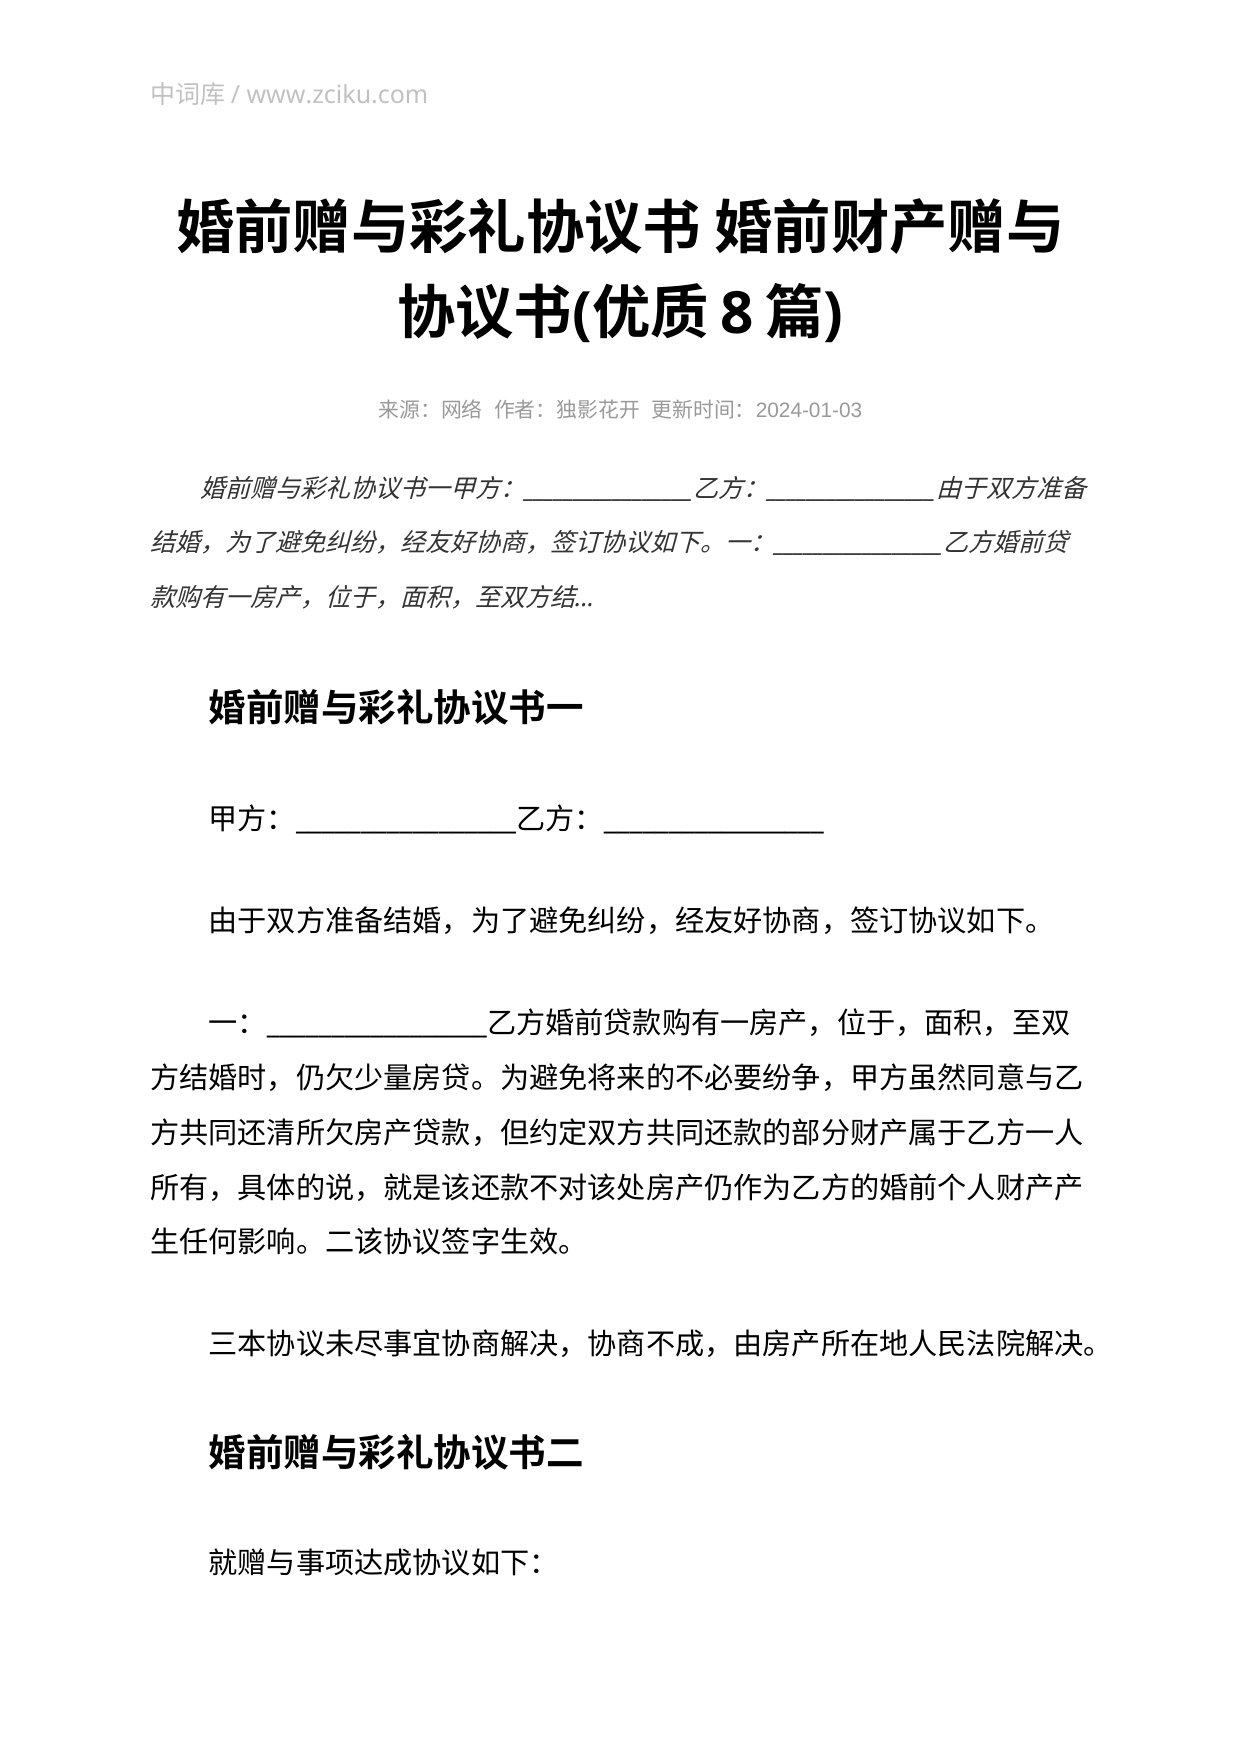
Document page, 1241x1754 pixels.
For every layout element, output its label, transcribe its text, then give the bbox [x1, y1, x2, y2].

text 三本协议未尽事宜协商解决，协商不成，由房产所在地人民法院解决。 [150, 1321, 1090, 1363]
text 就赠与事项达成协议如下： [150, 1540, 1090, 1582]
text 婚前赠与彩礼协议书一甲方：_________________乙方：_________________由于双方准备结婚，为了避免纠纷，经友好协商，签订协议如下。一：_________________乙方婚前贷款购有一房产，位于，面积，至双方结... [150, 468, 1090, 613]
text 婚前赠与彩礼协议书二 [150, 1423, 1090, 1477]
text 由于双方准备结婚，为了避免纠纷，经友好协商，签订协议如下。 [150, 898, 1090, 940]
text 一：_________________乙方婚前贷款购有一房产，位于，面积，至双方结婚时，仍欠少量房贷。为避免将来的不必要纷争，甲方虽然同意与乙方共同还清所欠房产贷款，但约定双方共同还款的部分财产属于乙方一人所有，具体的说，就是该还款不对该处房产仍作为乙方的婚前个人财产产生任何影响。二该协议签字生效。 [150, 999, 1090, 1261]
text 甲方：_________________乙方：_________________ [150, 796, 1090, 838]
text 婚前赠与彩礼协议书一 [150, 678, 1090, 732]
subtitle 婚前赠与彩礼协议书 婚前财产赠与协议书(优质8篇) [150, 181, 1090, 351]
text 来源：网络 作者：独影花开 更新时间：2024-01-03 [150, 397, 1090, 421]
